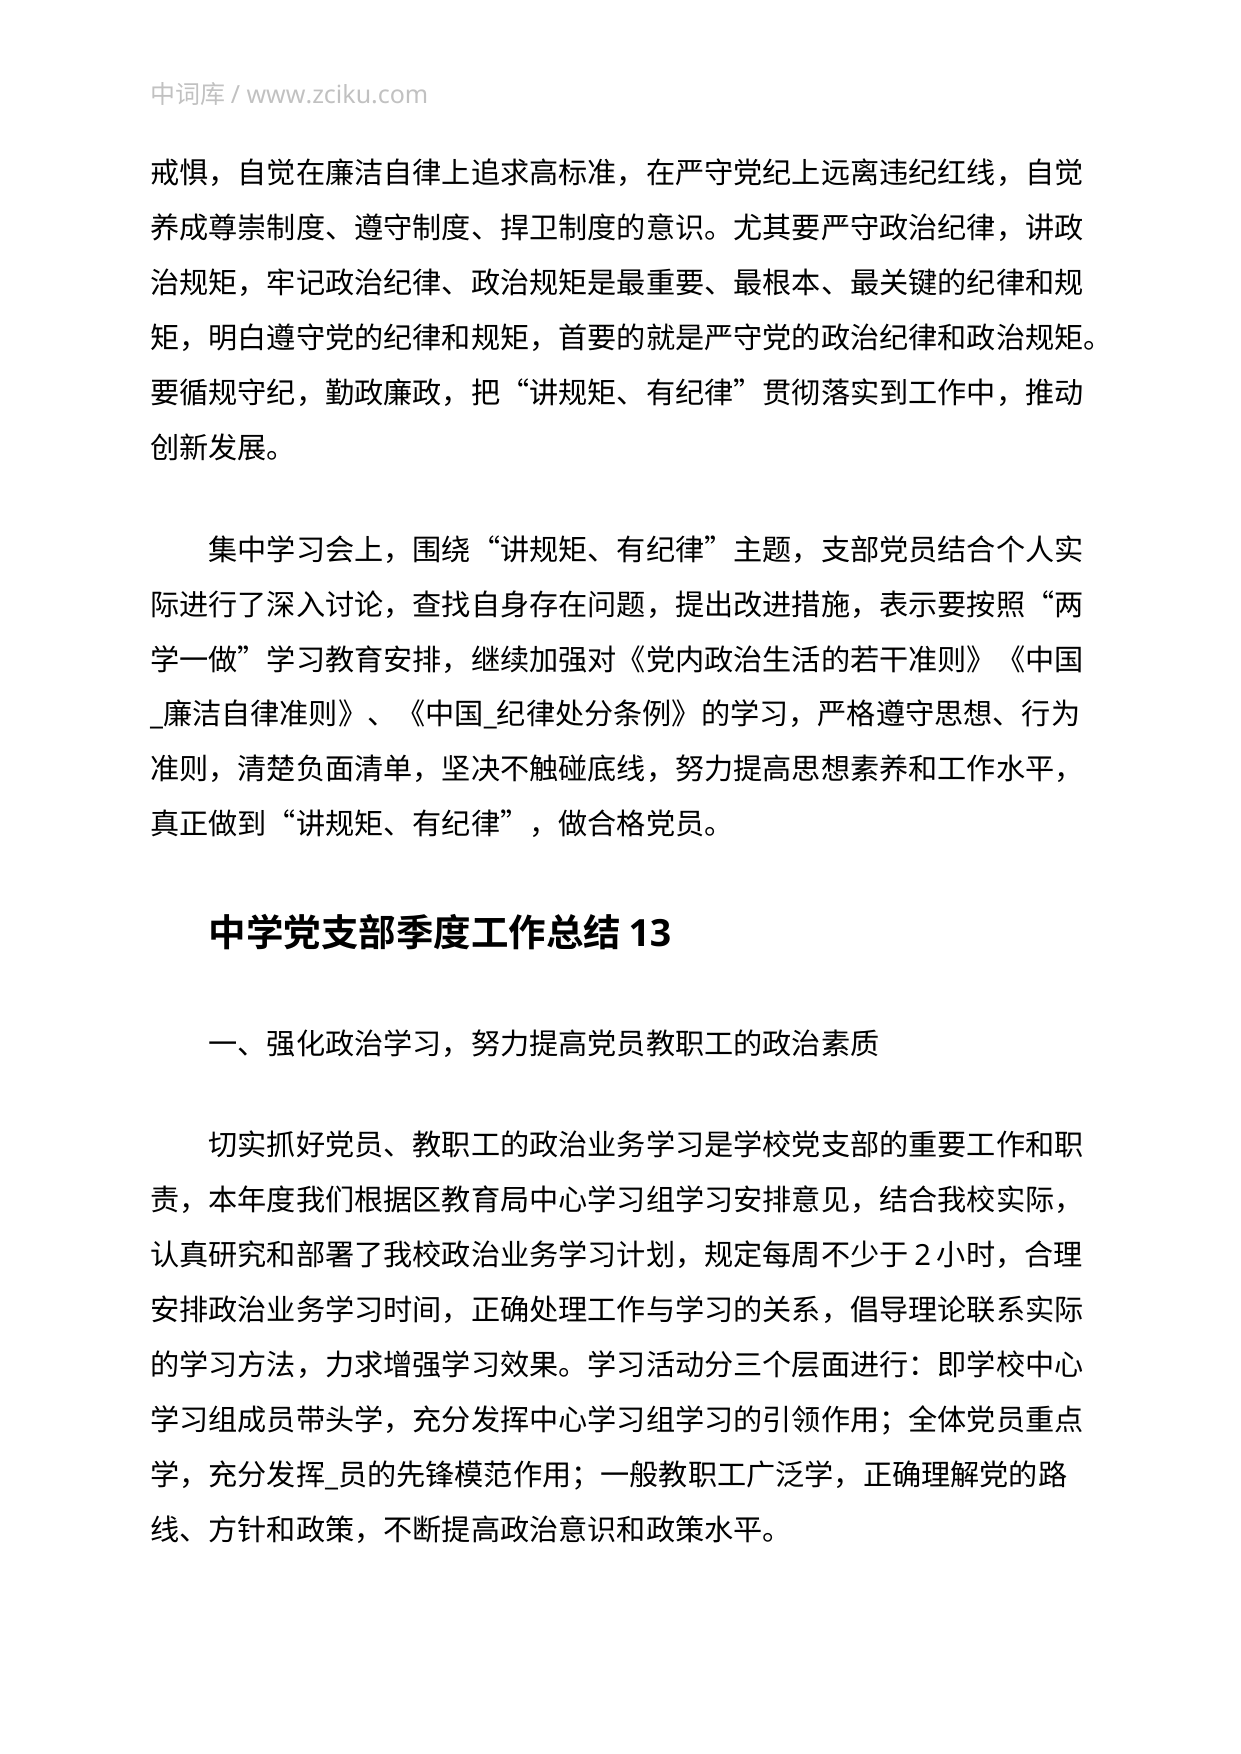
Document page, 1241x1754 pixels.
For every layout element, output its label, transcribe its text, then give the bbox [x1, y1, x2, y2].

text 集中学习会上，围绕“讲规矩、有纪律”主题，支部党员结合个人实际进行了深入讨论，查找自身存在问题，提出改进措施，表示要按照“两学一做”学习教育安排，继续加强对《党内政治生活的若干准则》《中国_廉洁自律准则》、《中国_纪律处分条例》的学习，严格遵守思想、行为准则，清楚负面清单，坚决不触碰底线，努力提高思想素养和工作水平，真正做到“讲规矩、有纪律”，做合格党员。 [150, 526, 1090, 843]
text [150, 150, 1090, 467]
text 中学党支部季度工作总结13 [150, 903, 1090, 957]
text 切实抓好党员、教职工的政治业务学习是学校党支部的重要工作和职责，本年度我们根据区教育局中心学习组学习安排意见，结合我校实际，认真研究和部署了我校政治业务学习计划，规定每周不少于2小时，合理安排政治业务学习时间，正确处理工作与学习的关系，倡导理论联系实际的学习方法，力求增强学习效果。学习活动分三个层面进行：即学校中心学习组成员带头学，充分发挥中心学习组学习的引领作用；全体党员重点学，充分发挥_员的先锋模范作用；一般教职工广泛学，正确理解党的路线、方针和政策，不断提高政治意识和政策水平。 [150, 1122, 1090, 1549]
text 一、强化政治学习，努力提高党员教职工的政治素质 [150, 1020, 1090, 1062]
